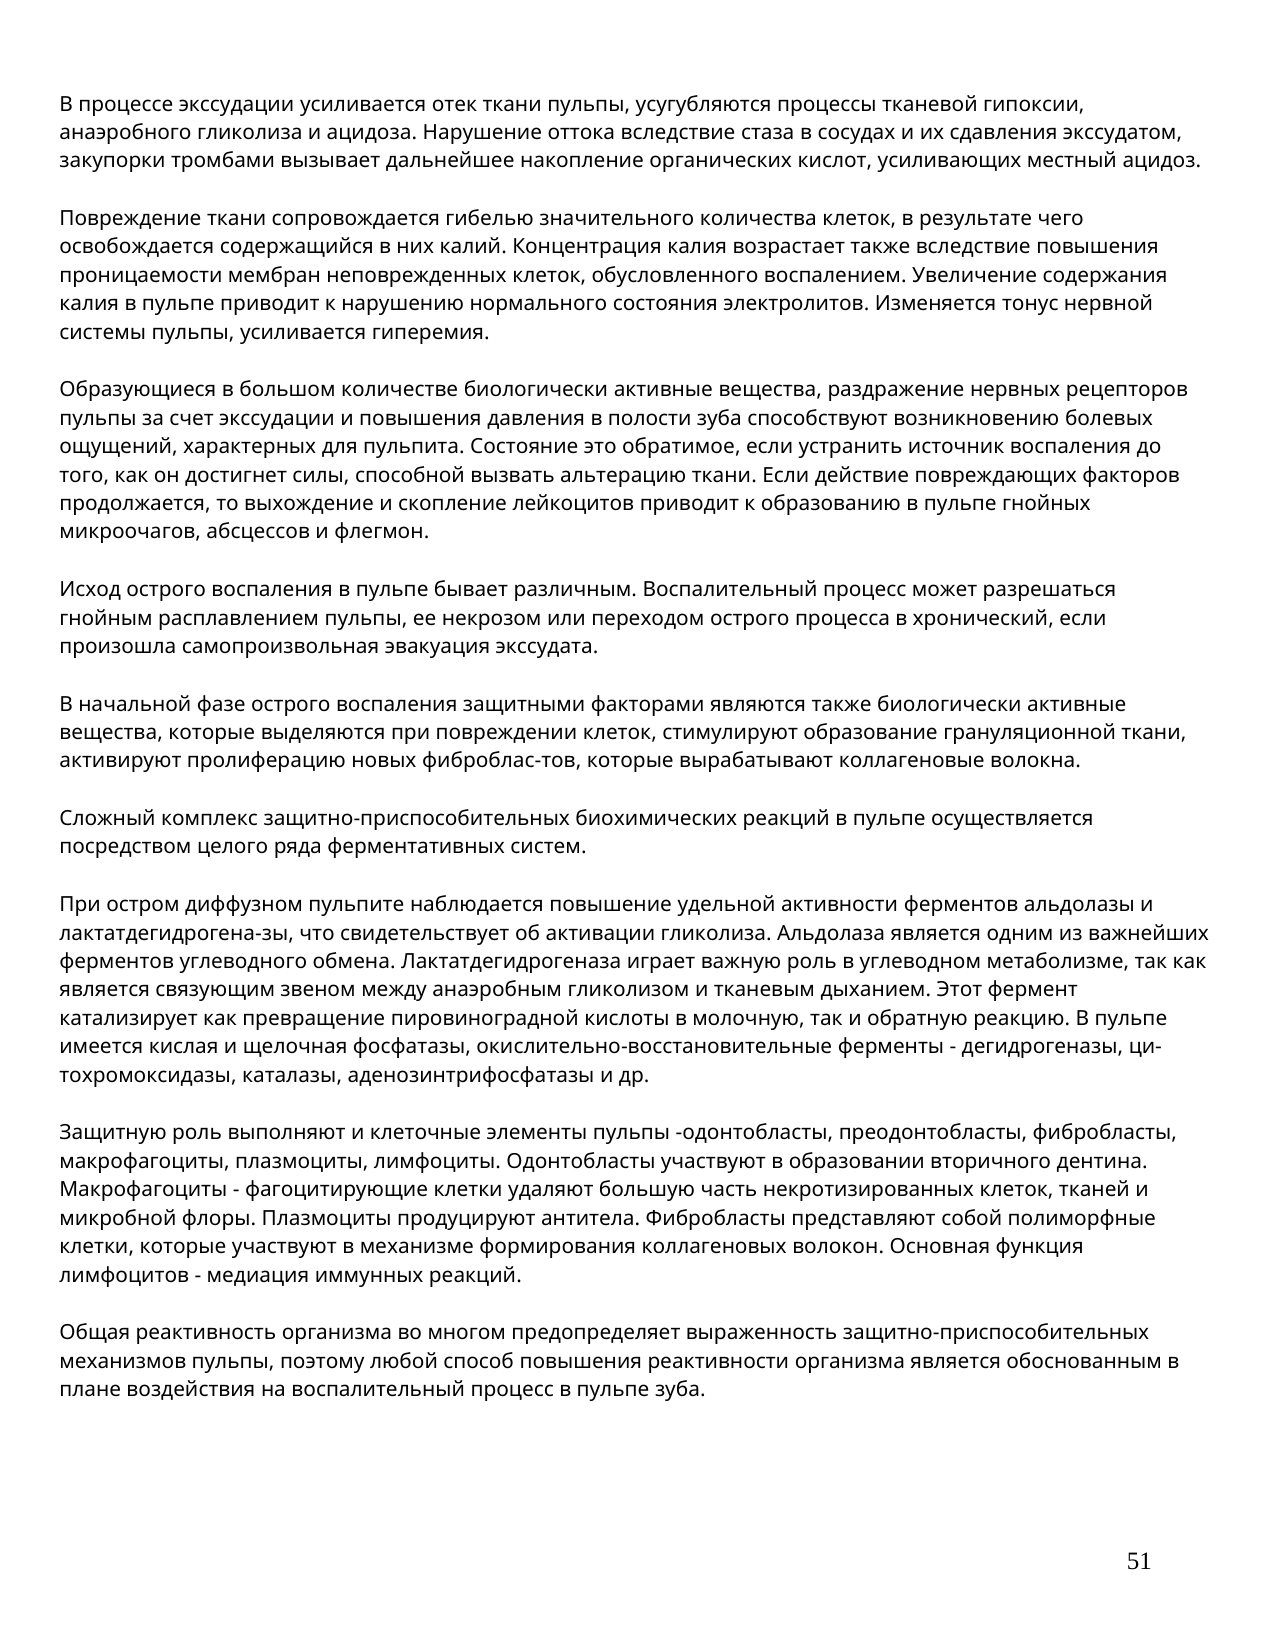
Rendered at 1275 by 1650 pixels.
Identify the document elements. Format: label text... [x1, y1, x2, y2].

text Образующиеся в большом количестве биологически активные вещества, раздражение нервных рецепторов пульпы за счет экссудации и повышения давления в полости зуба способствуют возникновению болевых ощущений, характерных для пульпита. Состояние это обратимое, если устранить источник воспаления до того, как он достигнет силы, способной вызвать альтерацию ткани. Если действие повреждающих факторов продолжается, то выхождение и скопление лейкоцитов приводит к образованию в пульпе гнойных микроочагов, абсцессов и флегмон. [59, 374, 1211, 545]
text Исход острого воспаления в пульпе бывает различным. Воспалительный процесс может разрешаться гнойным расплавлением пульпы, ее некрозом или переходом острого процесса в хронический, если произошла самопроизвольная эвакуация экссудата. [59, 574, 1211, 659]
text Общая реактивность организма во многом предопределяет выраженность защитно-приспособительных механизмов пульпы, поэтому любой способ повышения реактивности организма является обоснованным в плане воздействия на воспалительный процесс в пульпе зуба. [59, 1317, 1211, 1403]
text В процессе экссудации усиливается отек ткани пульпы, усугубляются процессы тканевой гипоксии, анаэробного гликолиза и ацидоза. Нарушение оттока вследствие стаза в сосудах и их сдавления экссудатом, закупорки тромбами вызывает дальнейшее накопление органических кислот, усиливающих местный ацидоз. [59, 89, 1211, 174]
text Сложный комплекс защитно-приспособительных биохимических реакций в пульпе осуществляется посредством целого ряда ферментативных систем. [59, 803, 1211, 860]
text В начальной фазе острого воспаления защитными факторами являются также биологически активные вещества, которые выделяются при повреждении клеток, стимулируют образование грануляционной ткани, активируют пролиферацию новых фиброблас-тов, которые вырабатывают коллагеновые волокна. [59, 689, 1211, 774]
text При остром диффузном пульпите наблюдается повышение удельной активности ферментов альдолазы и лактатдегидрогена-зы, что свидетельствует об активации гликолиза. Альдолаза является одним из важнейших ферментов углеводного обмена. Лактатдегидрогеназа играет важную роль в углеводном метаболизме, так как является связующим звеном между анаэробным гликолизом и тканевым дыханием. Этот фермент катализирует как превращение пировиноградной кислоты в молочную, так и обратную реакцию. В пульпе имеется кислая и щелочная фосфатазы, окислительно-восстановительные ферменты - дегидрогеназы, ци-тохромоксидазы, каталазы, аденозинтрифосфатазы и др. [59, 889, 1211, 1088]
text Защитную роль выполняют и клеточные элементы пульпы -одонтобласты, преодонтобласты, фибробласты, макрофагоциты, плазмоциты, лимфоциты. Одонтобласты участвуют в образовании вторичного дентина. Макрофагоциты - фагоцитирующие клетки удаляют большую часть некротизированных клеток, тканей и микробной флоры. Плазмоциты продуцируют антитела. Фибробласты представляют собой полиморфные клетки, которые участвуют в механизме формирования коллагеновых волокон. Основная функция лимфоцитов - медиация иммунных реакций. [59, 1117, 1211, 1288]
text Повреждение ткани сопровождается гибелью значительного количества клеток, в результате чего освобождается содержащийся в них калий. Концентрация калия возрастает также вследствие повышения проницаемости мембран неповрежденных клеток, обусловленного воспалением. Увеличение содержания калия в пульпе приводит к нарушению нормального состояния электролитов. Изменяется тонус нервной системы пульпы, усиливается гиперемия. [59, 203, 1211, 345]
